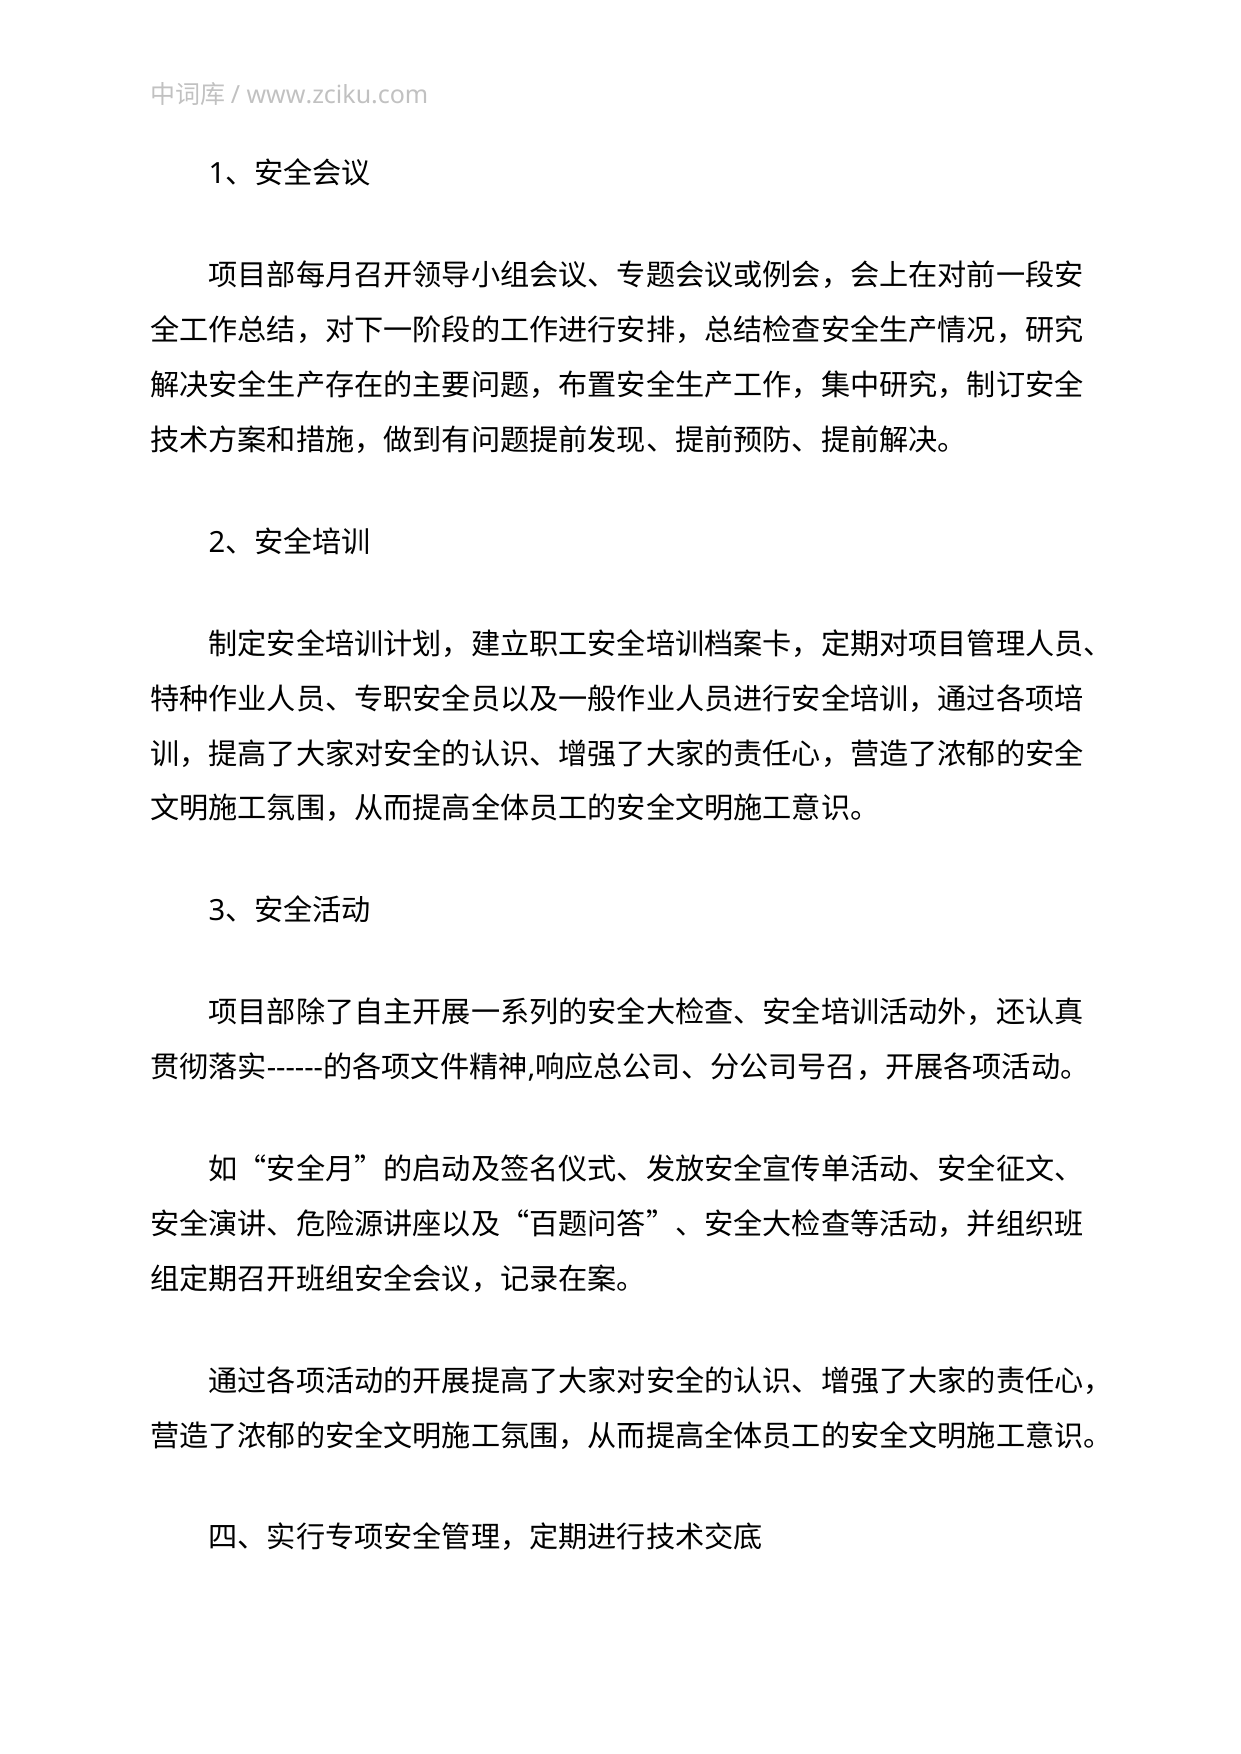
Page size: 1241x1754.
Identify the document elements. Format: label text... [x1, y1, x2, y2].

text 制定安全培训计划，建立职工安全培训档案卡，定期对项目管理人员、特种作业人员、专职安全员以及一般作业人员进行安全培训，通过各项培训，提高了大家对安全的认识、增强了大家的责任心，营造了浓郁的安全文明施工氛围，从而提高全体员工的安全文明施工意识。 [150, 620, 1090, 827]
text 2、安全培训 [150, 518, 1090, 561]
text 项目部除了自主开展一系列的安全大检查、安全培训活动外，还认真贯彻落实------的各项文件精神,响应总公司、分公司号召，开展各项活动。 [150, 989, 1090, 1086]
text 四、实行专项安全管理，定期进行技术交底 [150, 1514, 1090, 1556]
text 1、安全会议 [150, 150, 1090, 192]
text 项目部每月召开领导小组会议、专题会议或例会，会上在对前一段安全工作总结，对下一阶段的工作进行安排，总结检查安全生产情况，研究解决安全生产存在的主要问题，布置安全生产工作，集中研究，制订安全技术方案和措施，做到有问题提前发现、提前预防、提前解决。 [150, 252, 1090, 459]
text 3、安全活动 [150, 887, 1090, 929]
text 如“安全月”的启动及签名仪式、发放安全宣传单活动、安全征文、安全演讲、危险源讲座以及“百题问答”、安全大检查等活动，并组织班组定期召开班组安全会议，记录在案。 [150, 1146, 1090, 1298]
text 通过各项活动的开展提高了大家对安全的认识、增强了大家的责任心，营造了浓郁的安全文明施工氛围，从而提高全体员工的安全文明施工意识。 [150, 1357, 1090, 1454]
